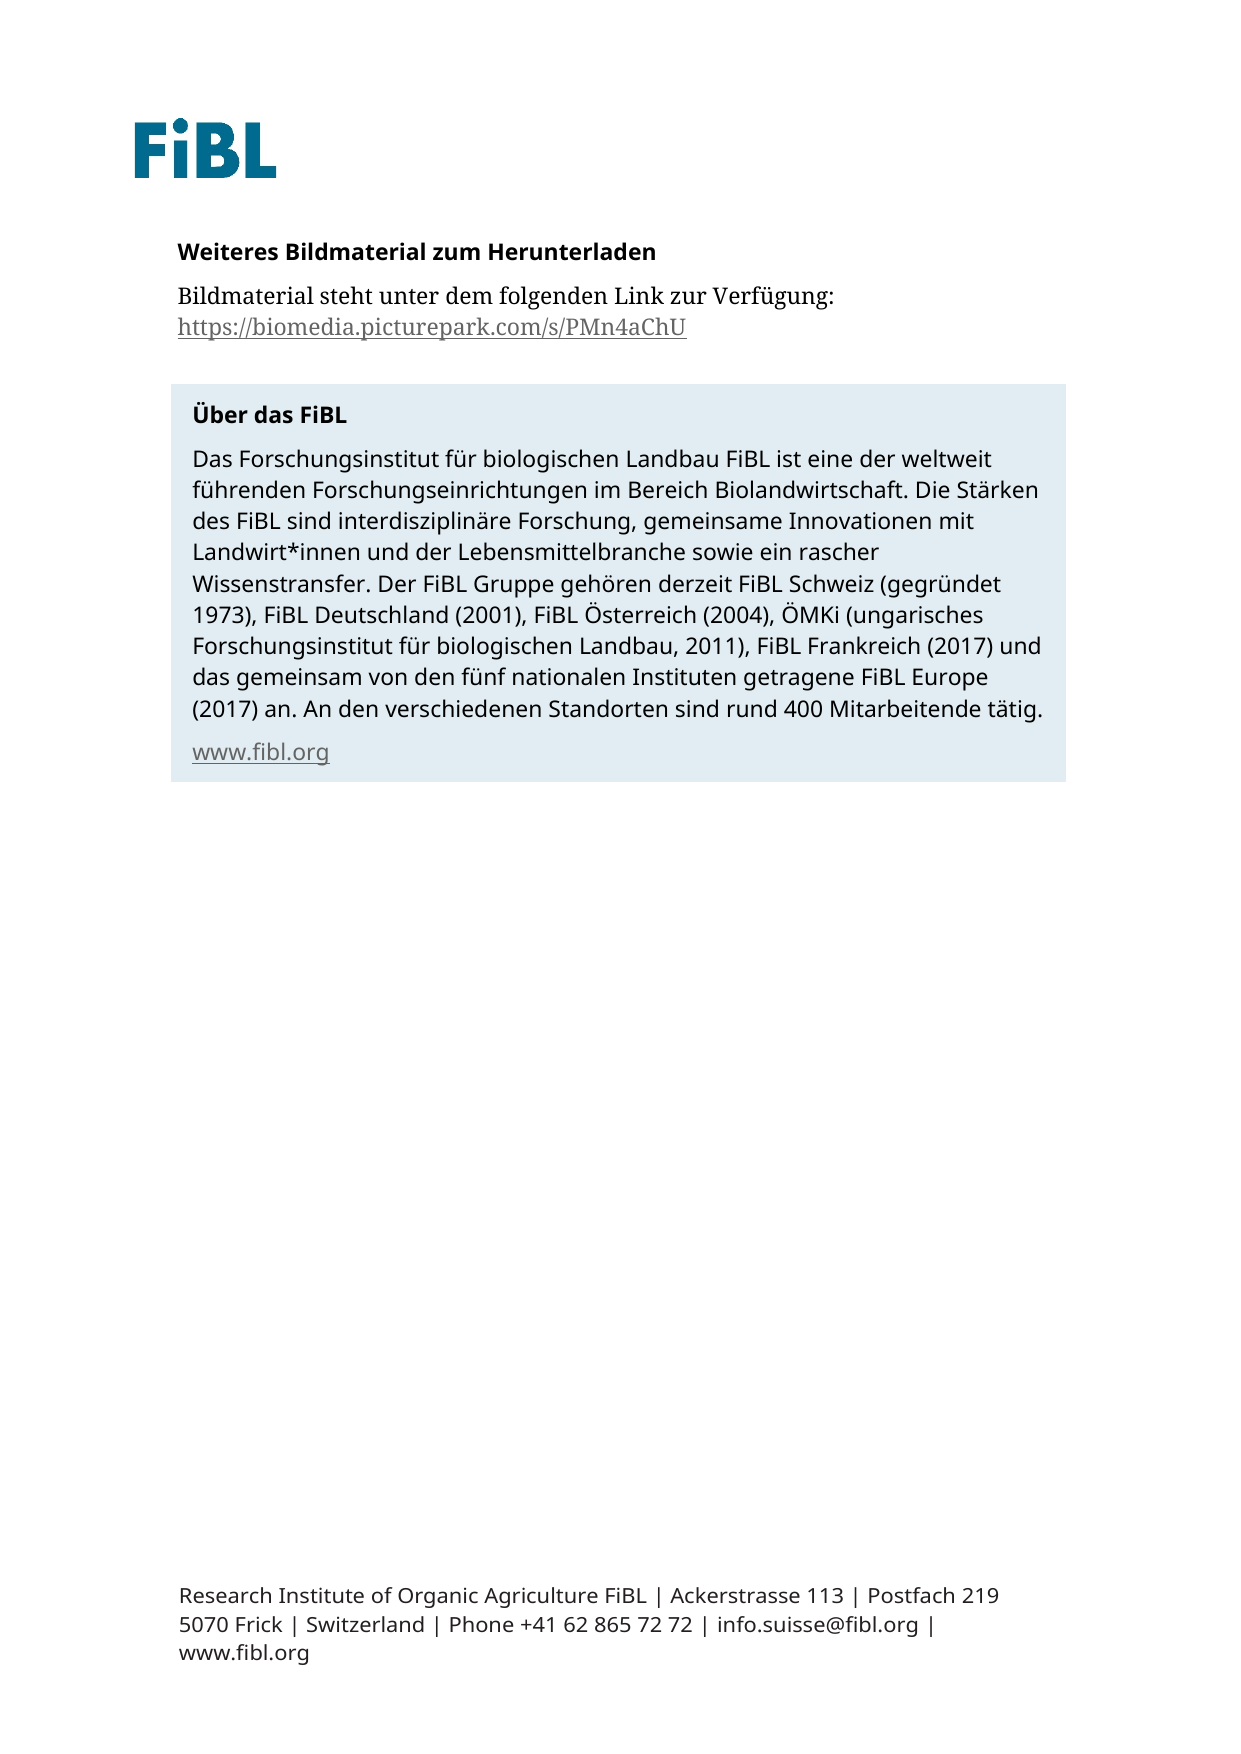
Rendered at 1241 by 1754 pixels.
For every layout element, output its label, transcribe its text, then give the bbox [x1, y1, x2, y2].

picture [211, 134, 220, 144]
picture [134, 118, 277, 178]
picture [211, 156, 224, 167]
text Über das FiBL [184, 397, 1054, 428]
text Das Forschungsinstitut für biologischen Landbau FiBL ist eine der weltweit führenden Forschungseinrichtungen im Bereich Biolandwirtschaft. Die Stärken des FiBL sind interdisziplinäre Forschung, gemeinsame Innovationen mit Landwirt*innen und der Lebensmittelbranche sowie ein rascher Wissenstransfer. Der FiBL Gruppe gehören derzeit FiBL Schweiz (gegründet 1973), FiBL Deutschland (2001), FiBL Österreich (2004), ÖMKi (ungarisches Forschungsinstitut für biologischen Landbau, 2011), FiBL Frankreich (2017) und das gemeinsam von den fünf nationalen Instituten getragene FiBL Europe (2017) an. An den verschiedenen Standorten sind rund 400 Mitarbeitende tätig. [184, 428, 1054, 722]
text Weiteres Bildmaterial zum Herunterladen [177, 236, 1063, 267]
text Bildmaterial steht unter dem folgenden Link zur Verfügung: https://biomedia.picturepark.com/s/PMn4aChU [177, 280, 1063, 342]
text www.fibl.org [184, 722, 1054, 769]
